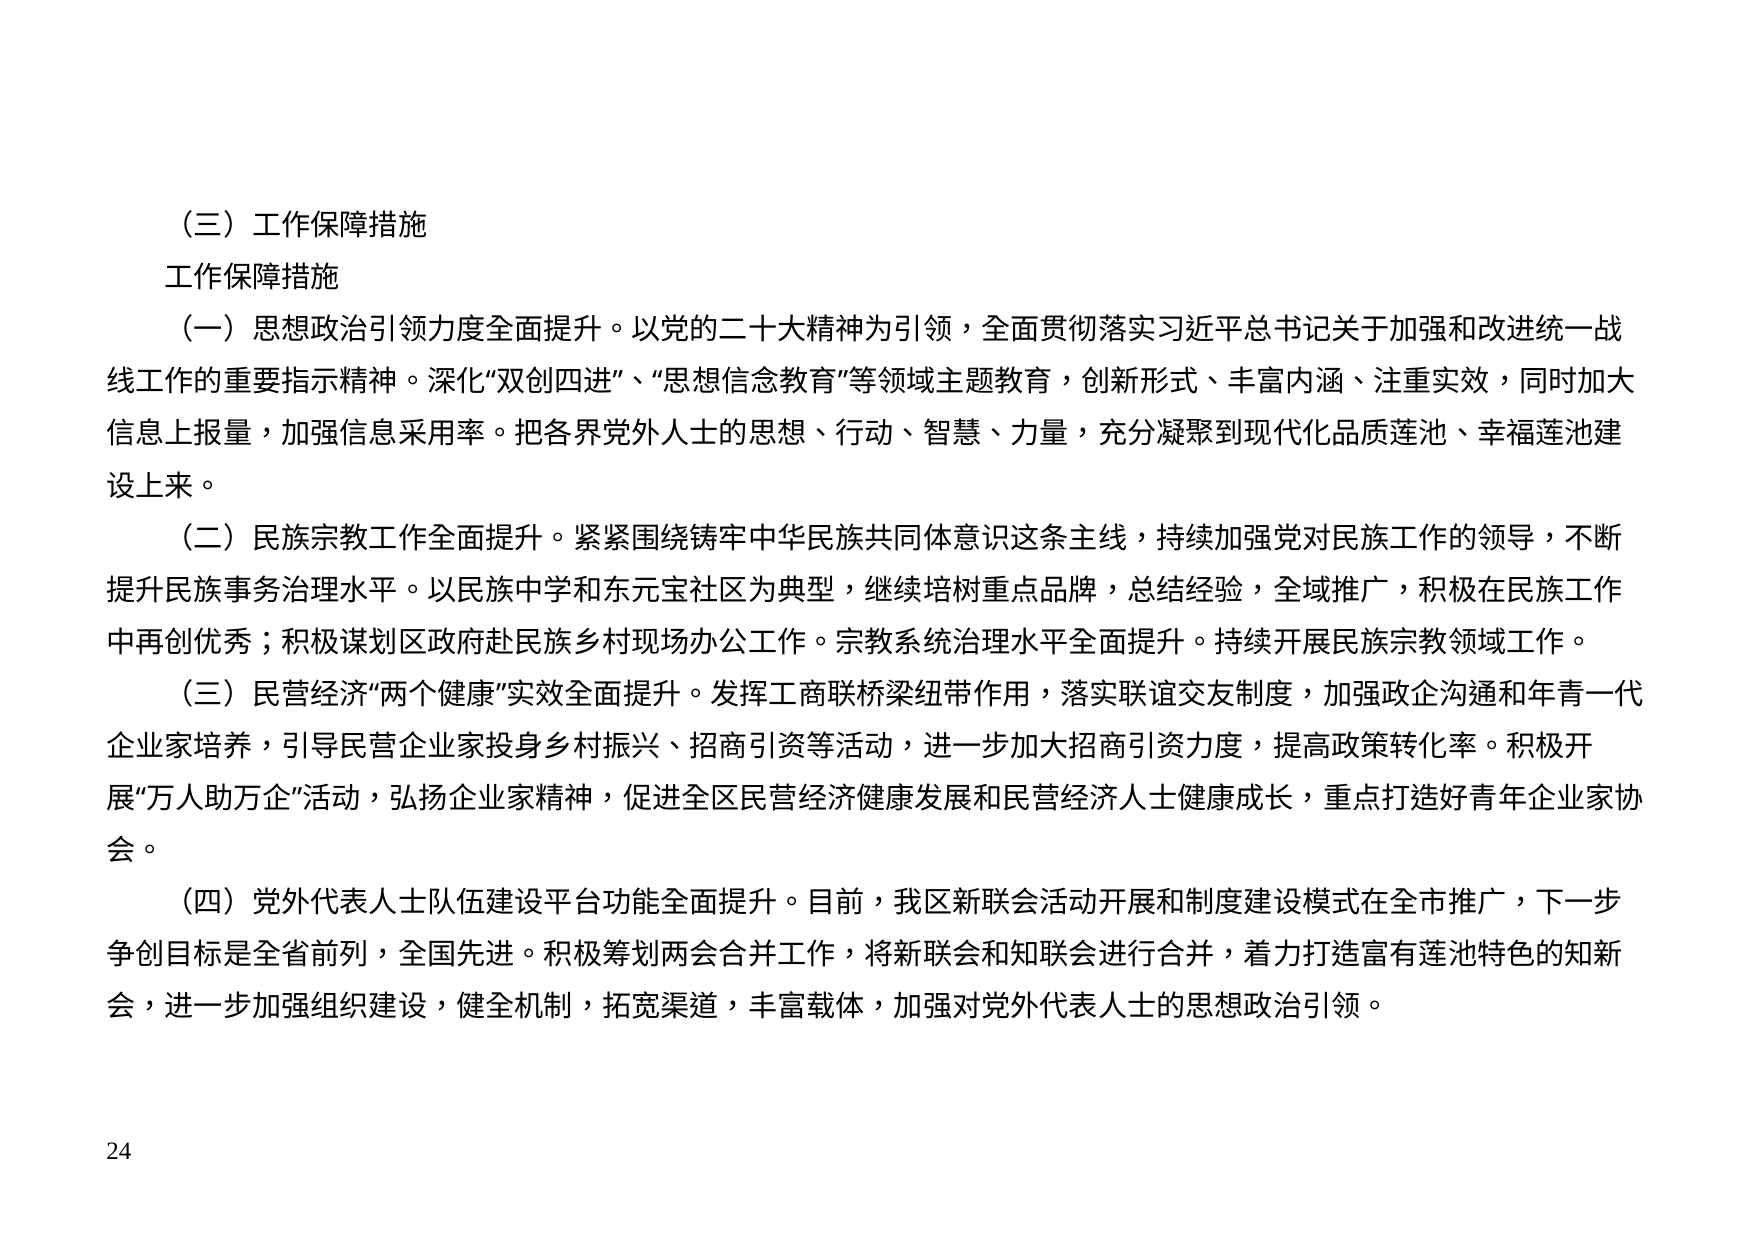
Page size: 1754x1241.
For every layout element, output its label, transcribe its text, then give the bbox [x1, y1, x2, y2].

text （一）思想政治引领力度全面提升。以党的二十大精神为引领，全面贯彻落实习近平总书记关于加强和改进统一战线工作的重要指示精神。深化“双创四进”、“思想信念教育”等领域主题教育，创新形式、丰富内涵、注重实效，同时加大信息上报量，加强信息采用率。把各界党外人士的思想、行动、智慧、力量，充分凝聚到现代化品质莲池、幸福莲池建设上来。 [106, 298, 1648, 506]
text （四）党外代表人士队伍建设平台功能全面提升。目前，我区新联会活动开展和制度建设模式在全市推广，下一步争创目标是全省前列，全国先进。积极筹划两会合并工作，将新联会和知联会进行合并，着力打造富有莲池特色的知新会，进一步加强组织建设，健全机制，拓宽渠道，丰富载体，加强对党外代表人士的思想政治引领。 [106, 871, 1648, 1027]
text （二）民族宗教工作全面提升。紧紧围绕铸牢中华民族共同体意识这条主线，持续加强党对民族工作的领导，不断提升民族事务治理水平。以民族中学和东元宝社区为典型，继续培树重点品牌，总结经验，全域推广，积极在民族工作中再创优秀；积极谋划区政府赴民族乡村现场办公工作。宗教系统治理水平全面提升。持续开展民族宗教领域工作。 [106, 506, 1648, 663]
text （三）民营经济“两个健康”实效全面提升。发挥工商联桥梁纽带作用，落实联谊交友制度，加强政企沟通和年青一代企业家培养，引导民营企业家投身乡村振兴、招商引资等活动，进一步加大招商引资力度，提高政策转化率。积极开展“万人助万企”活动，弘扬企业家精神，促进全区民营经济健康发展和民营经济人士健康成长，重点打造好青年企业家协会。 [106, 663, 1648, 871]
text 工作保障措施 [106, 246, 1648, 298]
text （三）工作保障措施 [106, 194, 1648, 246]
